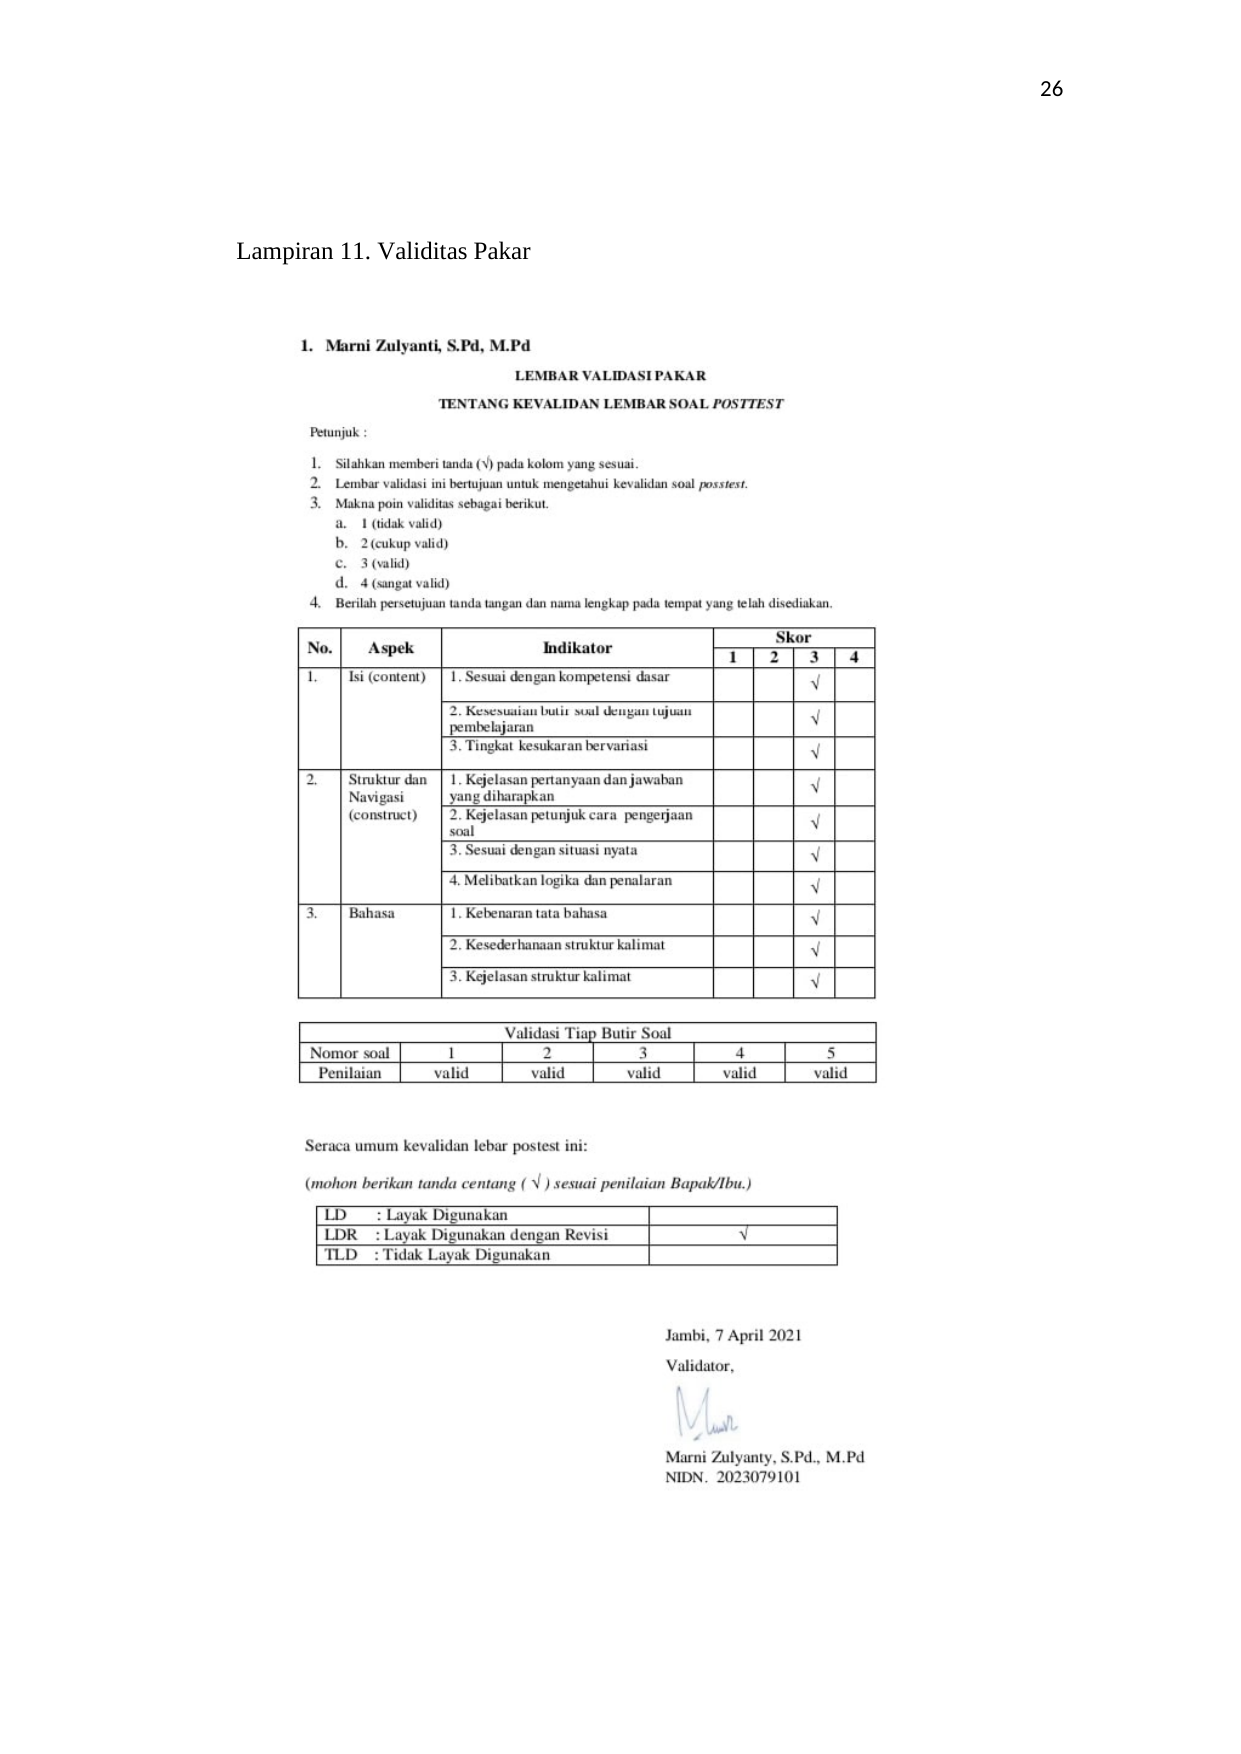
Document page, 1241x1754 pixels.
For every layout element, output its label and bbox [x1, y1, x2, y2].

picture [236, 310, 1003, 1542]
